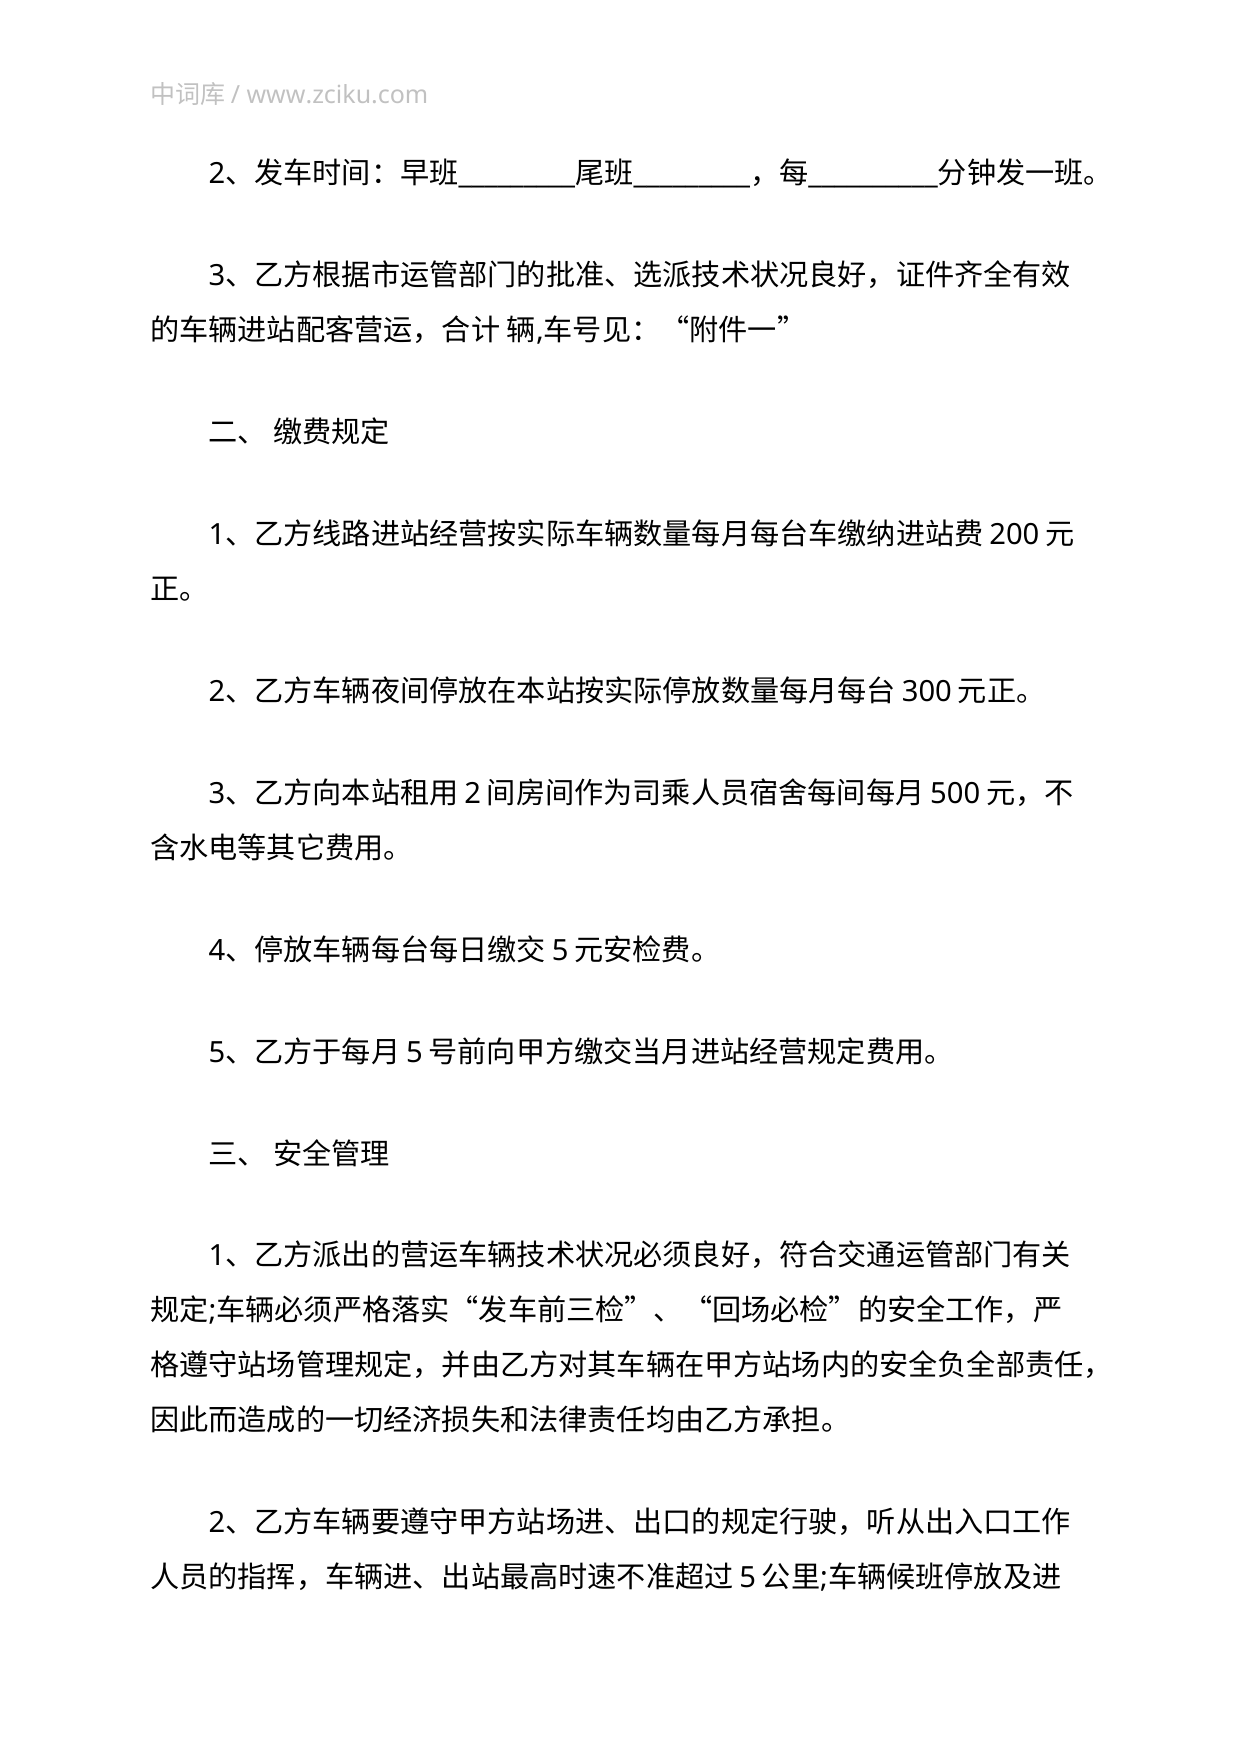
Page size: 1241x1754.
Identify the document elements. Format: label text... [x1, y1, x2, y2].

text 1、乙方线路进站经营按实际车辆数量每月每台车缴纳进站费200元正。 [150, 511, 1090, 608]
text 3、乙方向本站租用2间房间作为司乘人员宿舍每间每月500元，不含水电等其它费用。 [150, 769, 1090, 867]
text 2、发车时间：早班_________尾班_________，每__________分钟发一班。 [150, 150, 1090, 192]
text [150, 1499, 1090, 1596]
text 2、乙方车辆夜间停放在本站按实际停放数量每月每台300元正。 [150, 667, 1090, 710]
text 5、乙方于每月5号前向甲方缴交当月进站经营规定费用。 [150, 1028, 1090, 1071]
text 二、 缴费规定 [150, 409, 1090, 451]
text 4、停放车辆每台每日缴交5元安检费。 [150, 926, 1090, 969]
text 3、乙方根据市运管部门的批准、选派技术状况良好，证件齐全有效的车辆进站配客营运，合计 辆,车号见：“附件一” [150, 252, 1090, 349]
text 三、 安全管理 [150, 1130, 1090, 1172]
text 1、乙方派出的营运车辆技术状况必须良好，符合交通运管部门有关规定;车辆必须严格落实“发车前三检”、“回场必检”的安全工作，严格遵守站场管理规定，并由乙方对其车辆在甲方站场内的安全负全部责任，因此而造成的一切经济损失和法律责任均由乙方承担。 [150, 1232, 1090, 1439]
